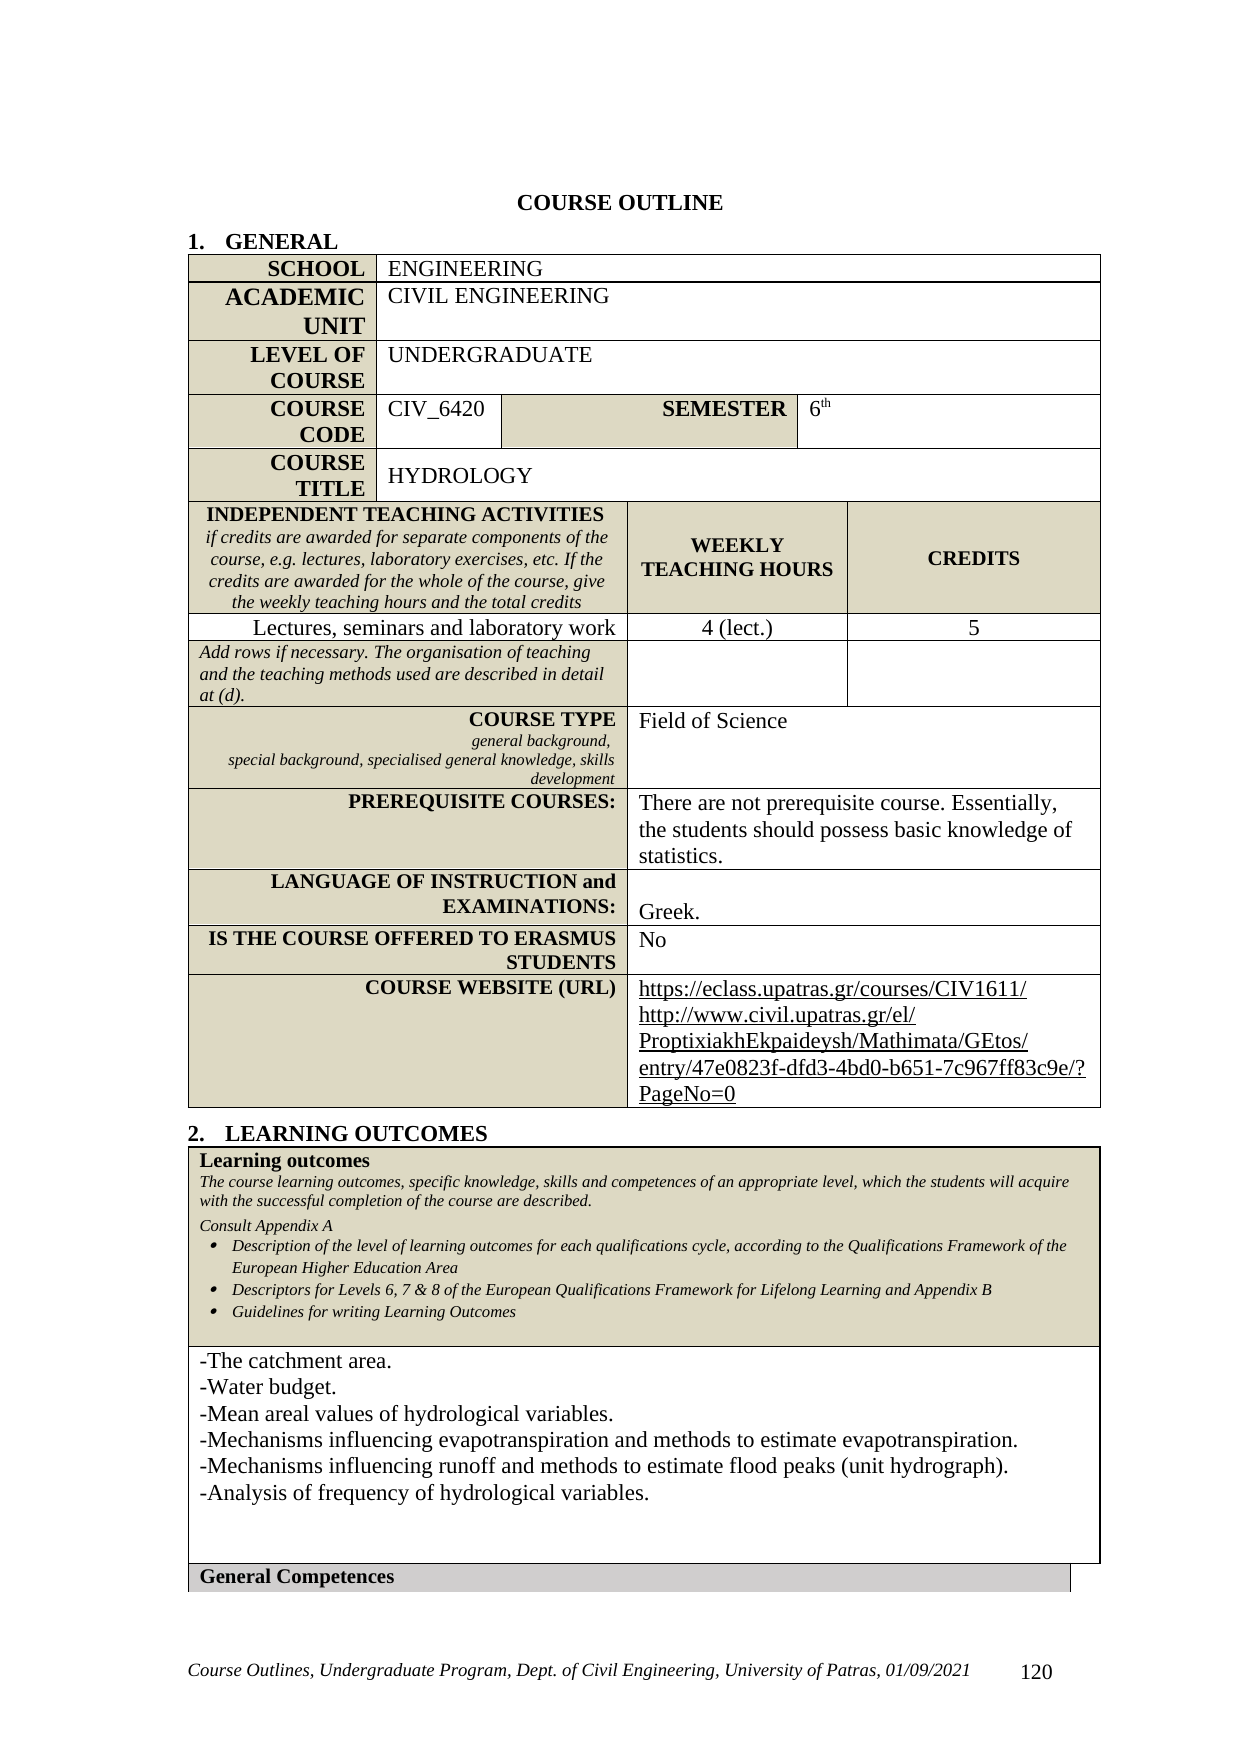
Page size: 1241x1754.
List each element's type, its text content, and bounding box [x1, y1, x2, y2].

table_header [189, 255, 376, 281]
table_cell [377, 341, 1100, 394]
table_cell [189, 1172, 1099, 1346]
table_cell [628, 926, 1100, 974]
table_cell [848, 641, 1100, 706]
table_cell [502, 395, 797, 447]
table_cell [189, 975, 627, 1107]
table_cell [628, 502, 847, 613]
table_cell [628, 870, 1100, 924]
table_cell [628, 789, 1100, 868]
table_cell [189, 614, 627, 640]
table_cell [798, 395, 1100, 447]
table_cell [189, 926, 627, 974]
text COURSE OUTLINE [187, 189, 1053, 215]
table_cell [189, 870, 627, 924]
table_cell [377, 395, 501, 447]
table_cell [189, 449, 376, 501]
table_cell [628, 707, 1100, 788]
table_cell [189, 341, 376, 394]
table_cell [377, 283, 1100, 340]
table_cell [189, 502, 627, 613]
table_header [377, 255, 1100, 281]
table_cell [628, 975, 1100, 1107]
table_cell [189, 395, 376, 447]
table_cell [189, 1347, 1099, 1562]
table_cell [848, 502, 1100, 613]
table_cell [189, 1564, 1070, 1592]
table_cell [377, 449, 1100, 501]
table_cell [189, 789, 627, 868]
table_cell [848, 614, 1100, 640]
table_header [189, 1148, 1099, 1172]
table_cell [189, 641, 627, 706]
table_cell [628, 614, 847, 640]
list LEARNING OUTCOMES [187, 1120, 1053, 1146]
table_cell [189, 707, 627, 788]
list GENERAL [187, 228, 1053, 254]
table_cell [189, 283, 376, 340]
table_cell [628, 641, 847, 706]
